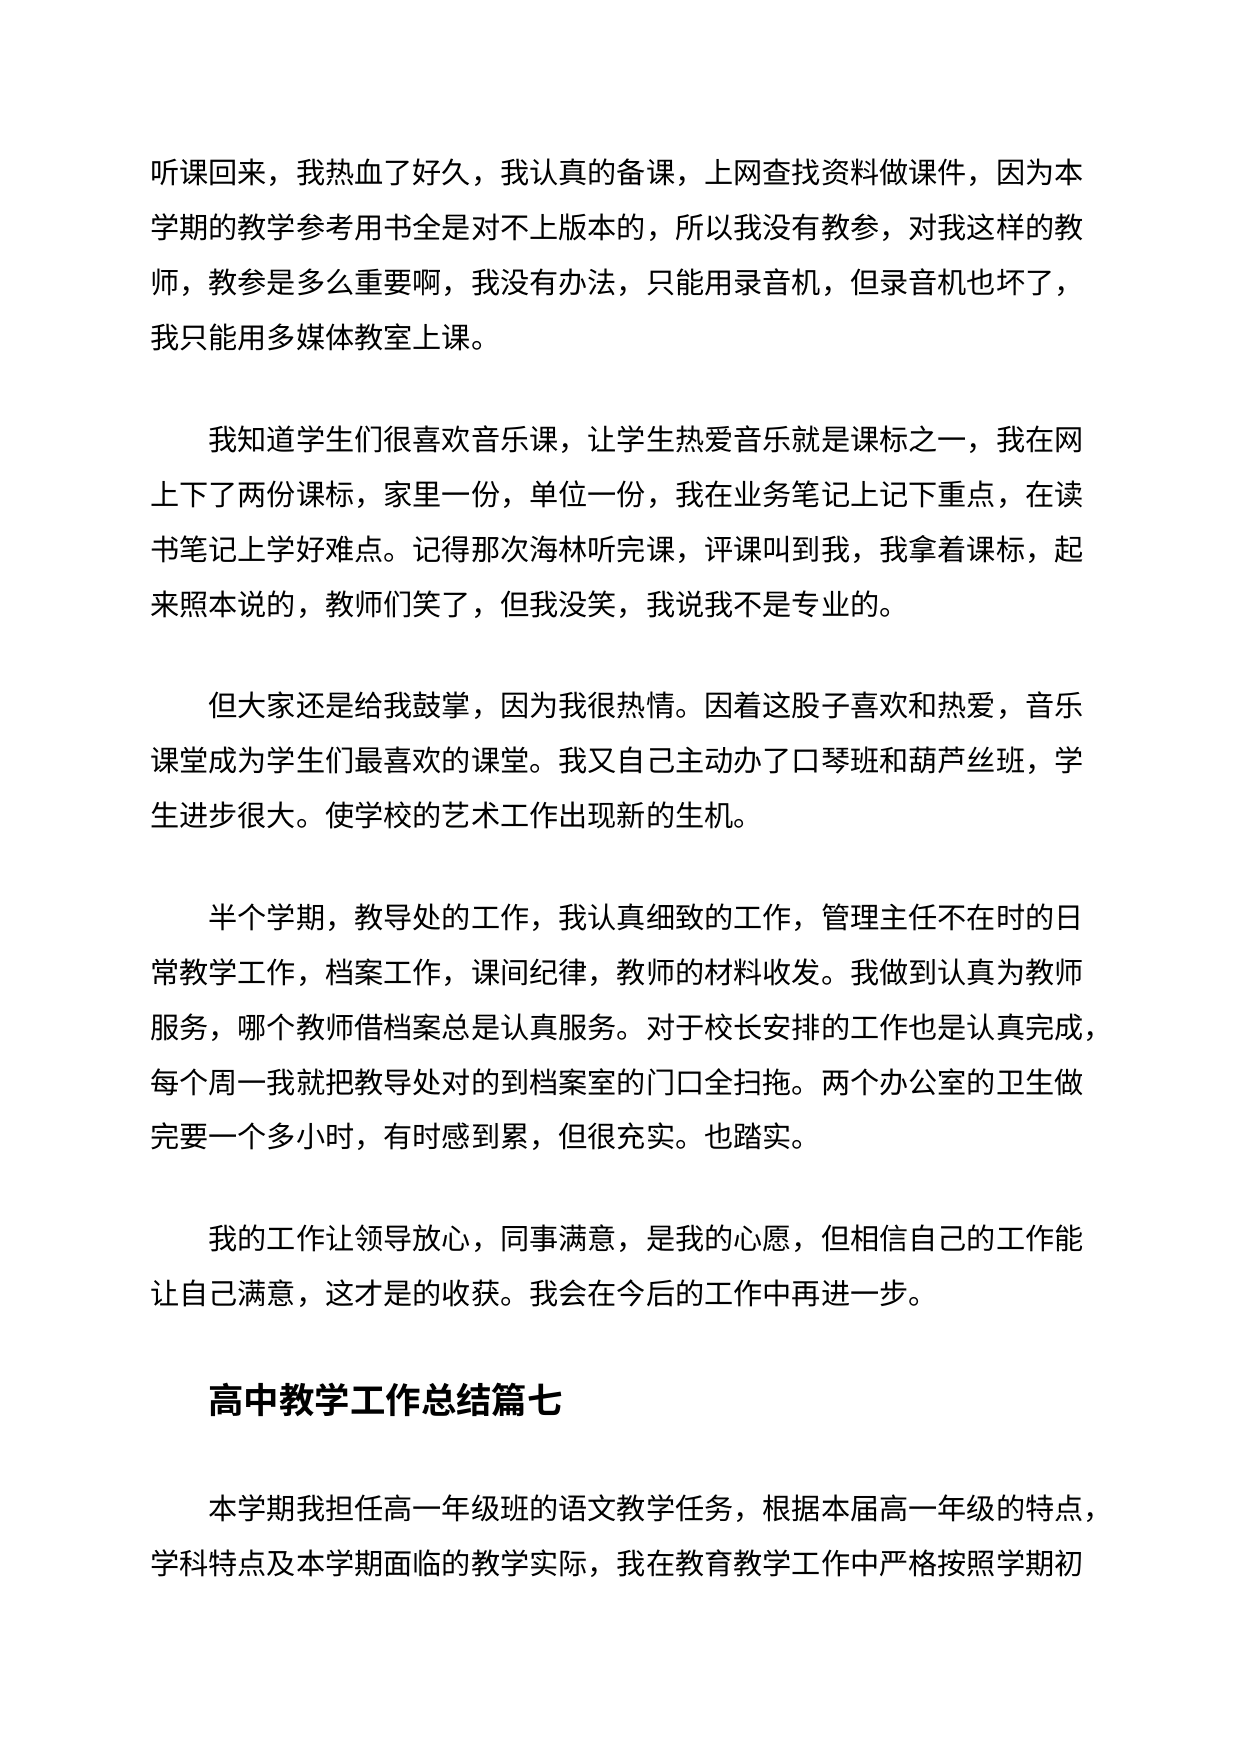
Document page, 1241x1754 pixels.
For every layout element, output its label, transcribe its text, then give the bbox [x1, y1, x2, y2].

text 我知道学生们很喜欢音乐课，让学生热爱音乐就是课标之一，我在网上下了两份课标，家里一份，单位一份，我在业务笔记上记下重点，在读书笔记上学好难点。记得那次海林听完课，评课叫到我，我拿着课标，起来照本说的，教师们笑了，但我没笑，我说我不是专业的。 [150, 416, 1090, 623]
text 半个学期，教导处的工作，我认真细致的工作，管理主任不在时的日常教学工作，档案工作，课间纪律，教师的材料收发。我做到认真为教师服务，哪个教师借档案总是认真服务。对于校长安排的工作也是认真完成，每个周一我就把教导处对的到档案室的门口全扫拖。两个办公室的卫生做完要一个多小时，有时感到累，但很充实。也踏实。 [150, 894, 1090, 1156]
text 但大家还是给我鼓掌，因为我很热情。因着这股子喜欢和热爱，音乐课堂成为学生们最喜欢的课堂。我又自己主动办了口琴班和葫芦丝班，学生进步很大。使学校的艺术工作出现新的生机。 [150, 683, 1090, 835]
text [150, 1486, 1090, 1583]
text 我的工作让领导放心，同事满意，是我的心愿，但相信自己的工作能让自己满意，这才是的收获。我会在今后的工作中再进一步。 [150, 1216, 1090, 1313]
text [150, 150, 1090, 357]
text 高中教学工作总结篇七 [150, 1372, 1090, 1424]
